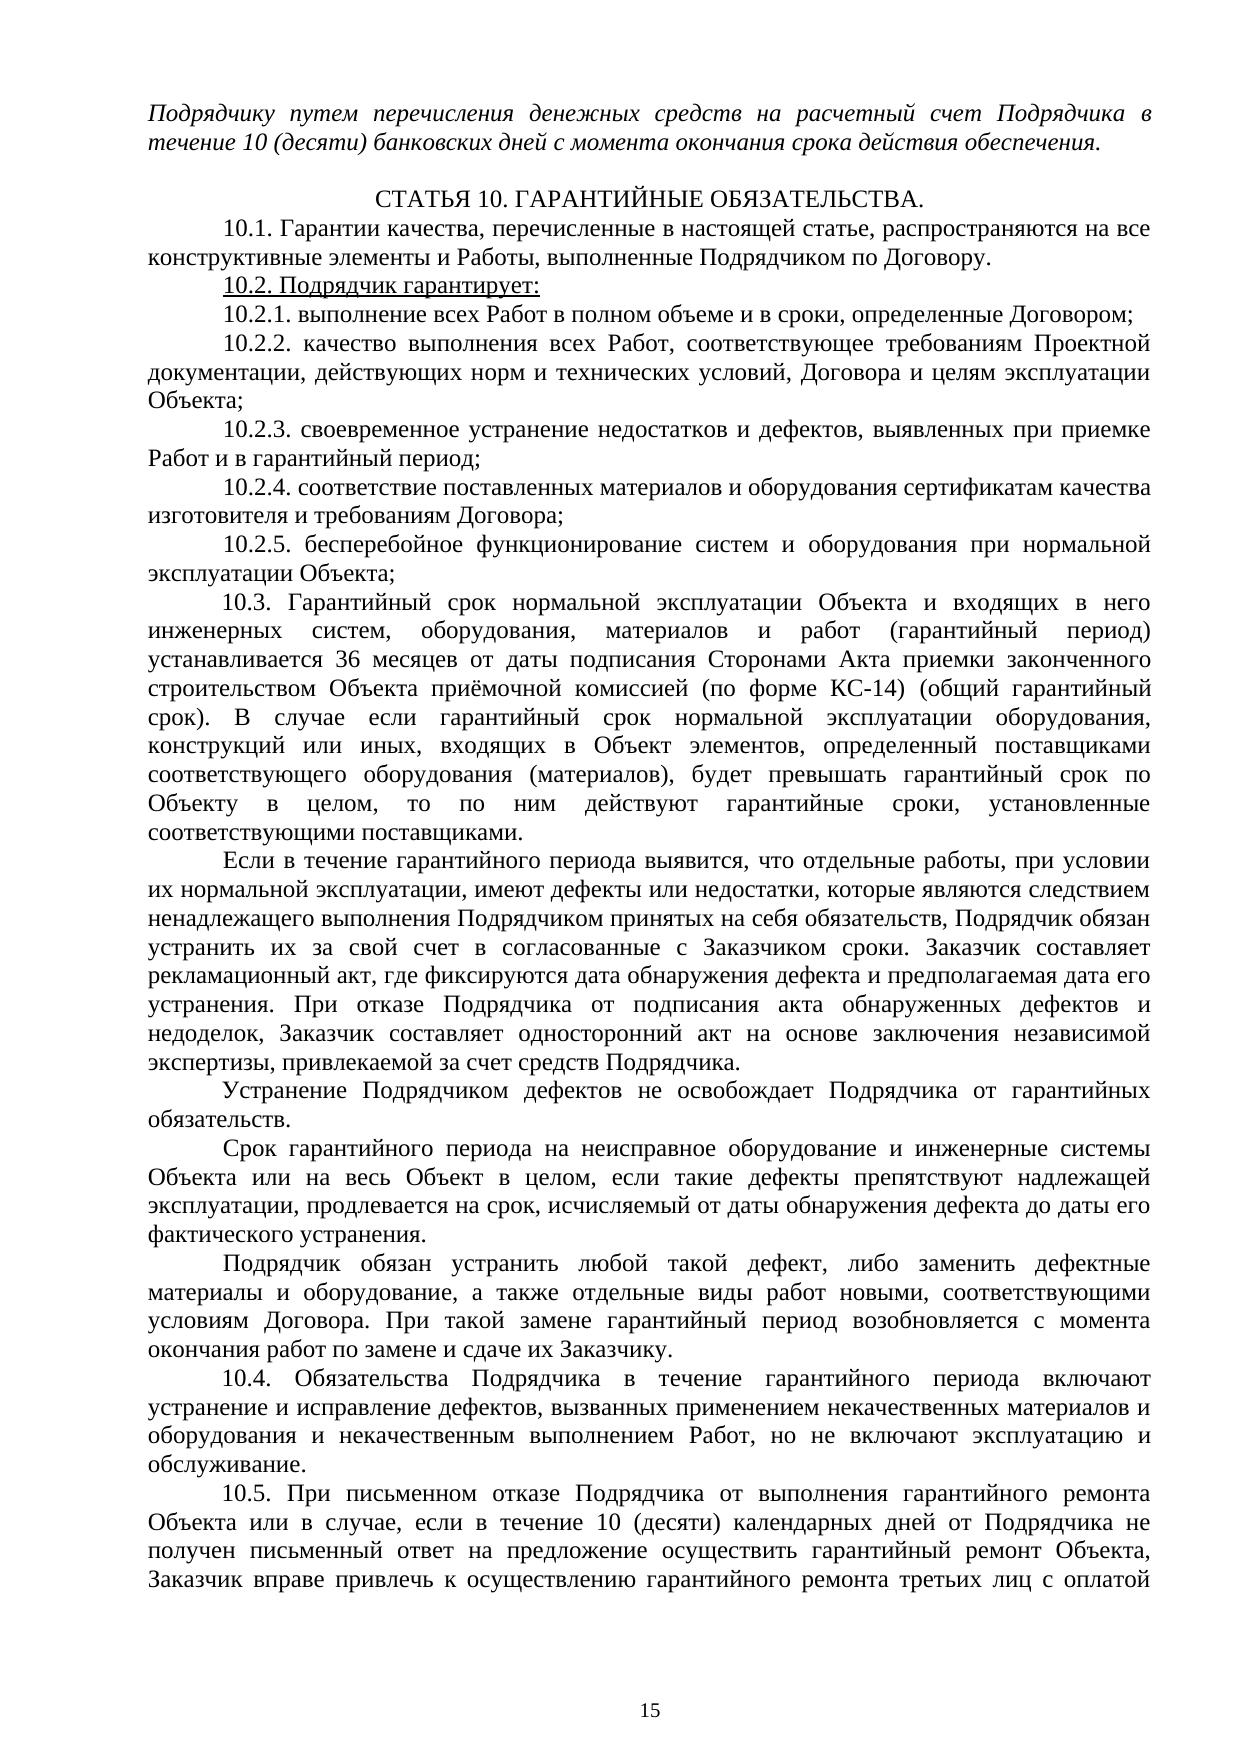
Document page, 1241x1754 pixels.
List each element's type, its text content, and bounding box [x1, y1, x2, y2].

text СТАТЬЯ 10. ГАРАНТИЙНЫЕ ОБЯЗАТЕЛЬСТВА. [148, 184, 1152, 213]
text 10.2.5. бесперебойное функционирование систем и оборудования при нормальной эксплуатации Объекта; [148, 529, 1152, 587]
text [148, 98, 1152, 155]
text 10.2.4. соответствие поставленных материалов и оборудования сертификатам качества изготовителя и требованиям Договора; [148, 472, 1152, 529]
list 10.4. Обязательства Подрядчика в течение гарантийного периода включают устранение и исправление дефектов, вызванных применением некачественных материалов и оборудования и некачественным выполнением Работ, но не включают эксплуатацию и обслуживание. [148, 1363, 1152, 1478]
text 10.1. Гарантии качества, перечисленные в настоящей статье, распространяются на все конструктивные элементы и Работы, выполненные Подрядчиком по Договору. [148, 213, 1152, 270]
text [148, 1478, 1152, 1593]
text Срок гарантийного периода на неисправное оборудование и инженерные системы Объекта или на весь Объект в целом, если такие дефекты препятствуют надлежащей эксплуатации, продлевается на срок, исчисляемый от даты обнаружения дефекта до даты его фактического устранения. [148, 1133, 1152, 1248]
text 10.2.3. своевременное устранение недостатков и дефектов, выявленных при приемке Работ и в гарантийный период; [148, 414, 1152, 472]
text Если в течение гарантийного периода выявится, что отдельные работы, при условии их нормальной эксплуатации, имеют дефекты или недостатки, которые являются следствием ненадлежащего выполнения Подрядчиком принятых на себя обязательств, Подрядчик обязан устранить их за свой счет в согласованные с Заказчиком сроки. Заказчик составляет рекламационный акт, где фиксируются дата обнаружения дефекта и предполагаемая дата его устранения. При отказе Подрядчика от подписания акта обнаруженных дефектов и недоделок, Заказчик составляет односторонний акт на основе заключения независимой экспертизы, привлекаемой за счет средств Подрядчика. [148, 845, 1152, 1075]
text 10.2.1. выполнение всех Работ в полном объеме и в сроки, определенные Договором; [148, 299, 1152, 328]
text 10.3. Гарантийный срок нормальной эксплуатации Объекта и входящих в него инженерных систем, оборудования, материалов и работ (гарантийный период) устанавливается 36 месяцев от даты подписания Сторонами Акта приемки законченного строительством Объекта приёмочной комиссией (по форме КС-14) (общий гарантийный срок). В случае если гарантийный срок нормальной эксплуатации оборудования, конструкций или иных, входящих в Объект элементов, определенный поставщиками соответствующего оборудования (материалов), будет превышать гарантийный срок по Объекту в целом, то по ним действуют гарантийные сроки, установленные соответствующими поставщиками. [148, 587, 1152, 673]
text Устранение Подрядчиком дефектов не освобождает Подрядчика от гарантийных обязательств. [148, 1075, 1152, 1133]
text 10.2.2. качество выполнения всех Работ, соответствующее требованиям Проектной документации, действующих норм и технических условий, Договора и целям эксплуатации Объекта; [148, 328, 1152, 414]
text 10.2. Подрядчик гарантирует: [148, 270, 1152, 299]
text Подрядчик обязан устранить любой такой дефект, либо заменить дефектные материалы и оборудование, а также отдельные виды работ новыми, соответствующими условиям Договора. При такой замене гарантийный период возобновляется с момента окончания работ по замене и сдаче их Заказчику. [148, 1248, 1152, 1363]
text 10.3. Гарантийный срок нормальной эксплуатации Объекта и входящих в него инженерных систем, оборудования, материалов и работ (гарантийный период) устанавливается 36 месяцев от даты подписания Сторонами Акта приемки законченного строительством Объекта приёмочной комиссией (по форме КС-14) (общий гарантийный срок). В случае если гарантийный срок нормальной эксплуатации оборудования, конструкций или иных, входящих в Объект элементов, определенный поставщиками соответствующего оборудования (материалов), будет превышать гарантийный срок по Объекту в целом, то по ним действуют гарантийные сроки, установленные соответствующими поставщиками. [148, 673, 1152, 845]
